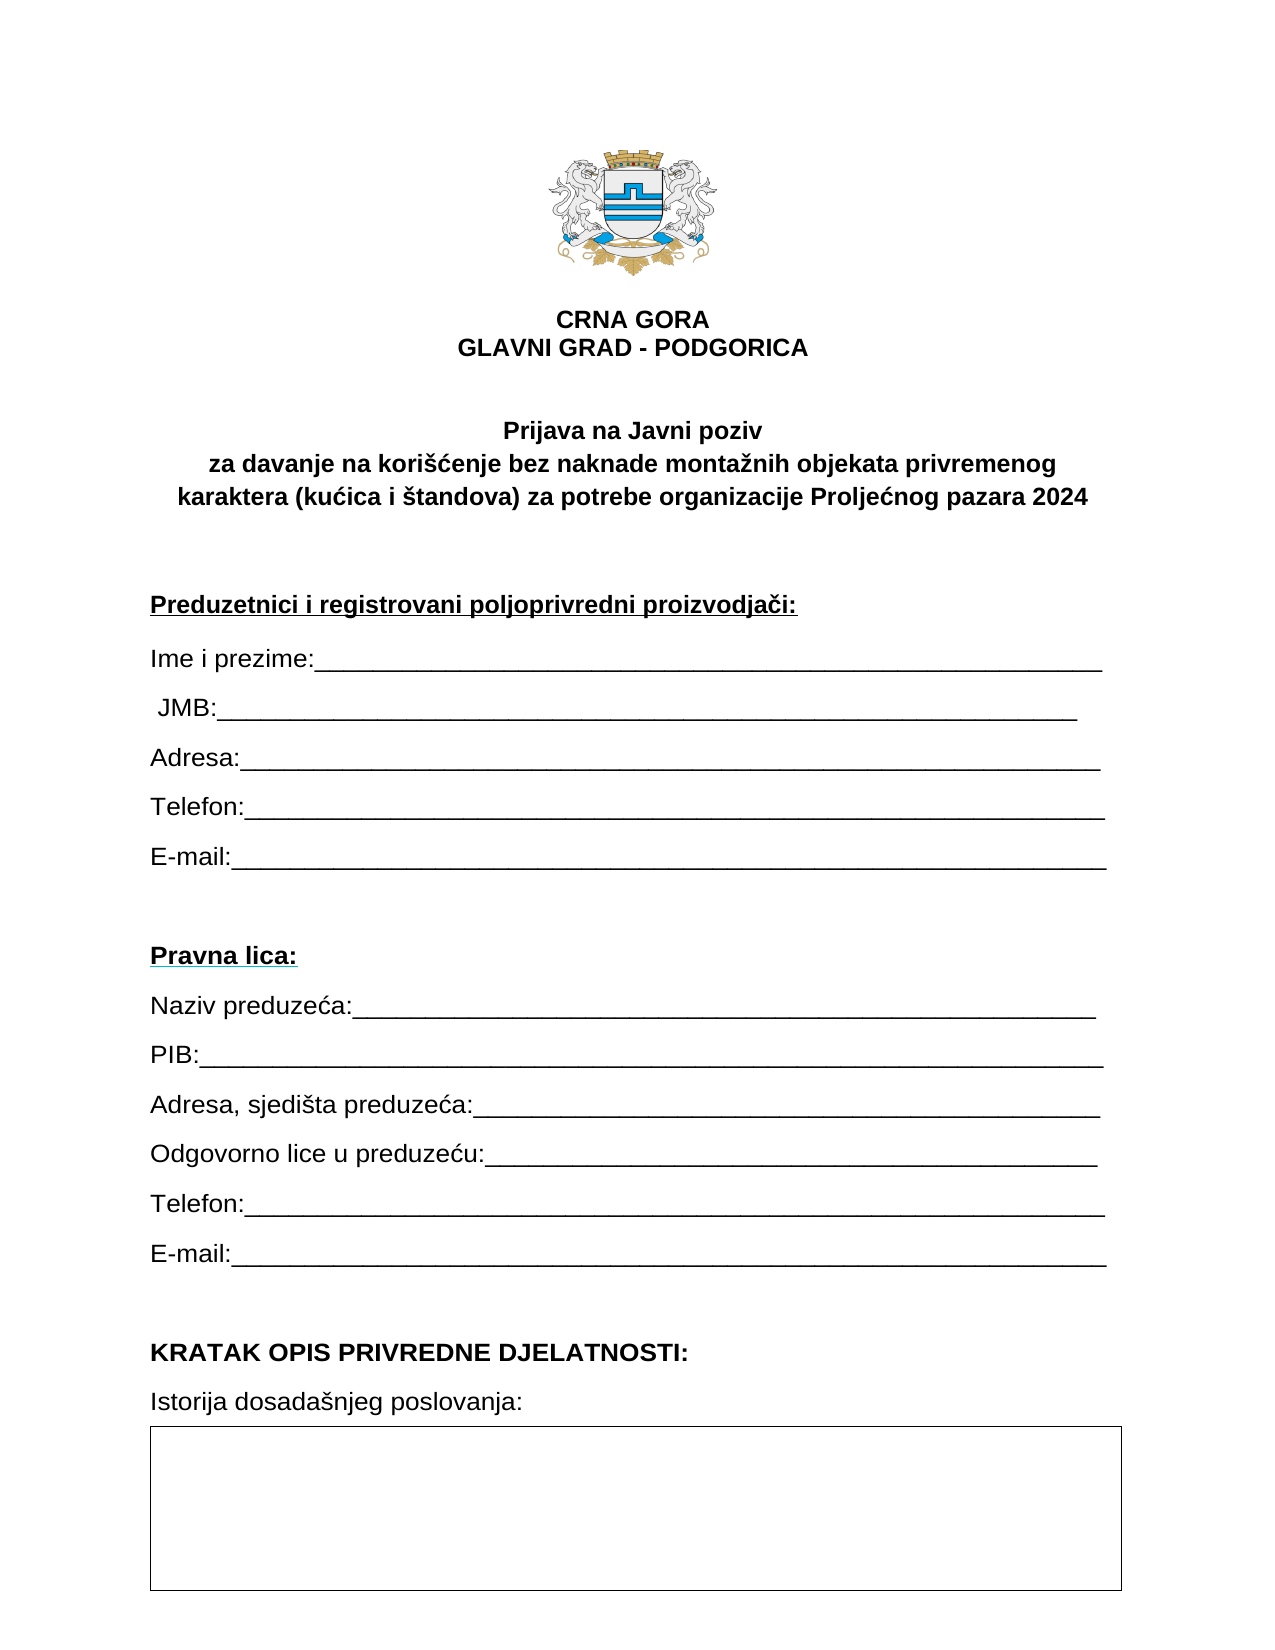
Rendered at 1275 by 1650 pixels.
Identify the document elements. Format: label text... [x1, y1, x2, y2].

text Telefon:___________________________________________________________ [150, 1189, 1116, 1218]
text Naziv preduzeća:___________________________________________________ [150, 991, 1116, 1019]
text Adresa:___________________________________________________________ [150, 743, 1116, 771]
text PIB:______________________________________________________________ [150, 1040, 1116, 1069]
picture [548, 150, 718, 276]
text Telefon:___________________________________________________________ [150, 792, 1116, 821]
text Istorija dosadašnjeg poslovanja: [150, 1387, 1116, 1416]
text Crna Gora [150, 304, 1116, 333]
text E-mail:____________________________________________________________ [150, 842, 1116, 871]
text Adresa, sjedišta preduzeća:___________________________________________ [150, 1090, 1116, 1118]
text za davanje na korišćenje bez naknade montažnih objekata privremenog karaktera (kućica i štandova) za potrebe organizacije Proljećnog pazara 2024 [150, 449, 1116, 511]
text JMB:___________________________________________________________ [150, 693, 1116, 722]
text Prijava na Javni poziv [150, 416, 1116, 445]
text Preduzetnici i registrovani poljoprivredni proizvodjači: [150, 590, 1116, 618]
text KRATAK OPIS PRIVREDNE DJELATNOSTI: [150, 1338, 1116, 1366]
text Ime i prezime:______________________________________________________ [150, 643, 1116, 672]
text Odgovorno lice u preduzeću:__________________________________________ [150, 1139, 1116, 1168]
text GLAVNI GRAD - PODGORICA [150, 333, 1116, 362]
text Pravna lica: [150, 941, 1116, 970]
text E-mail:____________________________________________________________ [150, 1238, 1116, 1267]
